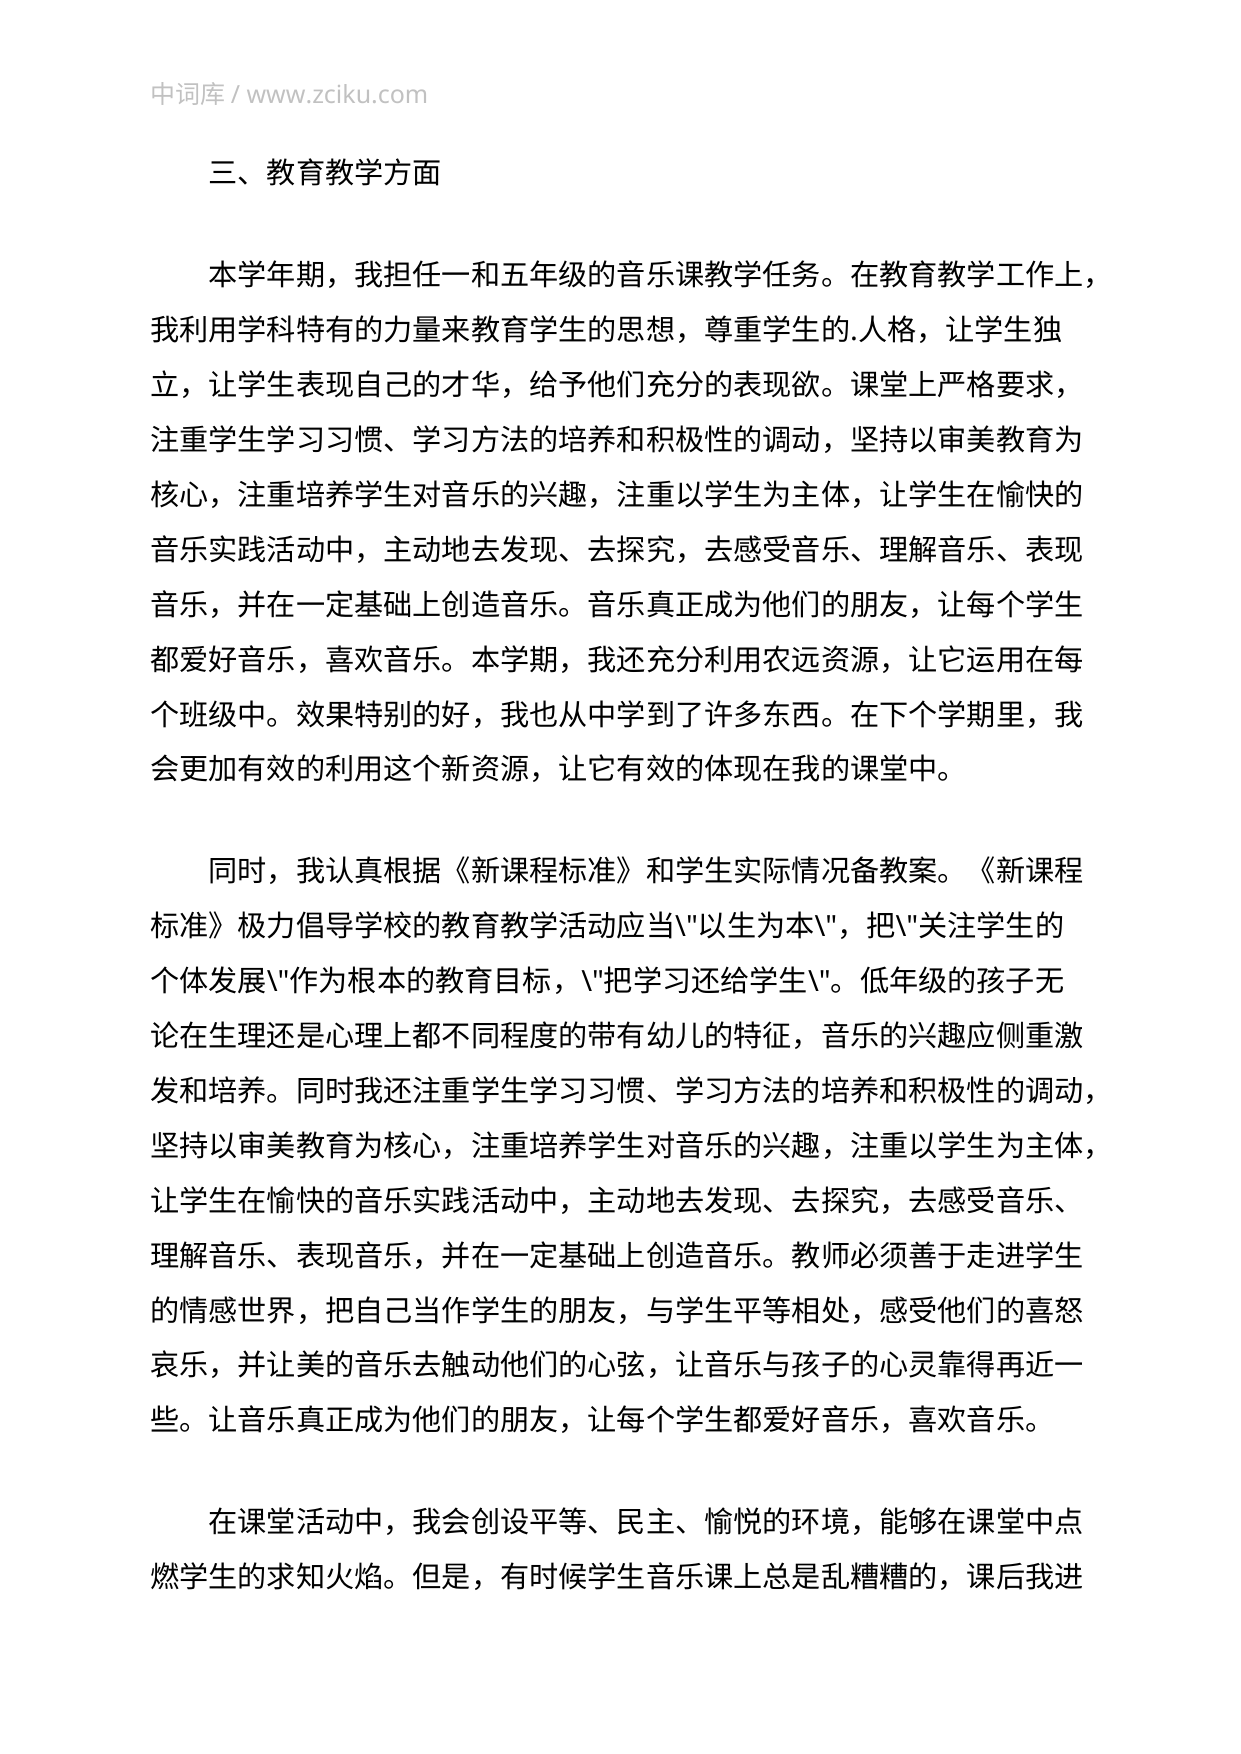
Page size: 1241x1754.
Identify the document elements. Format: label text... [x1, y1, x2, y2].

text 三、教育教学方面 [150, 150, 1090, 192]
text 同时，我认真根据《新课程标准》和学生实际情况备教案。《新课程标准》极力倡导学校的教育教学活动应当\"以生为本\"，把\"关注学生的个体发展\"作为根本的教育目标，\"把学习还给学生\"。低年级的孩子无论在生理还是心理上都不同程度的带有幼儿的特征，音乐的兴趣应侧重激发和培养。同时我还注重学生学习习惯、学习方法的培养和积极性的调动，坚持以审美教育为核心，注重培养学生对音乐的兴趣，注重以学生为主体，让学生在愉快的音乐实践活动中，主动地去发现、去探究，去感受音乐、理解音乐、表现音乐，并在一定基础上创造音乐。教师必须善于走进学生的情感世界，把自己当作学生的朋友，与学生平等相处，感受他们的喜怒哀乐，并让美的音乐去触动他们的心弦，让音乐与孩子的心灵靠得再近一些。让音乐真正成为他们的朋友，让每个学生都爱好音乐，喜欢音乐。 [150, 848, 1090, 1439]
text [150, 1499, 1090, 1596]
text 本学年期，我担任一和五年级的音乐课教学任务。在教育教学工作上，我利用学科特有的力量来教育学生的思想，尊重学生的.人格，让学生独立，让学生表现自己的才华，给予他们充分的表现欲。课堂上严格要求，注重学生学习习惯、学习方法的培养和积极性的调动，坚持以审美教育为核心，注重培养学生对音乐的兴趣，注重以学生为主体，让学生在愉快的音乐实践活动中，主动地去发现、去探究，去感受音乐、理解音乐、表现音乐，并在一定基础上创造音乐。音乐真正成为他们的朋友，让每个学生都爱好音乐，喜欢音乐。本学期，我还充分利用农远资源，让它运用在每个班级中。效果特别的好，我也从中学到了许多东西。在下个学期里，我会更加有效的利用这个新资源，让它有效的体现在我的课堂中。 [150, 252, 1090, 788]
